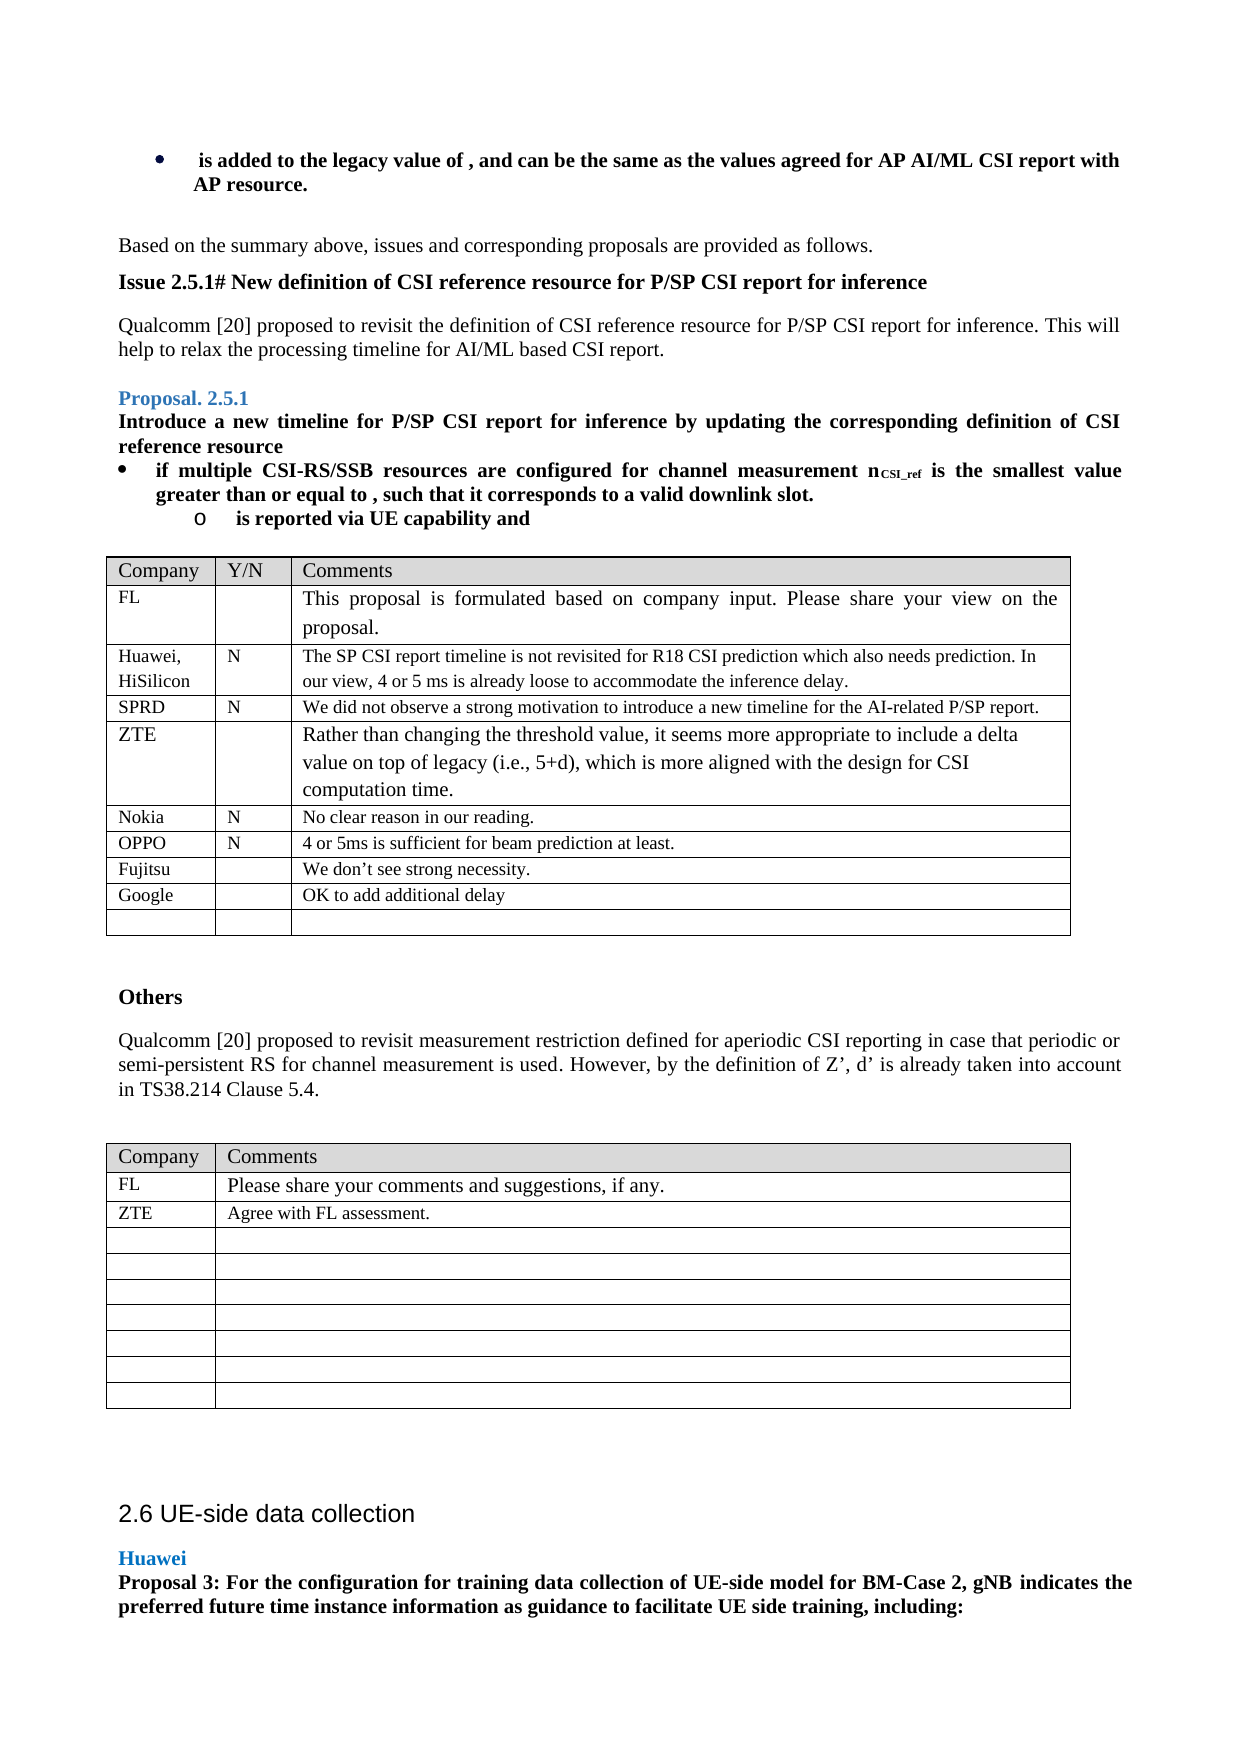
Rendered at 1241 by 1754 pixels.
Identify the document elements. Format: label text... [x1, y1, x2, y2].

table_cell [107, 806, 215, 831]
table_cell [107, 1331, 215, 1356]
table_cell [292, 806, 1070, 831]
list is added to the legacy value of , and can be the same as the values agreed for AP AI/ML CSI report with AP resource. [156, 148, 1122, 196]
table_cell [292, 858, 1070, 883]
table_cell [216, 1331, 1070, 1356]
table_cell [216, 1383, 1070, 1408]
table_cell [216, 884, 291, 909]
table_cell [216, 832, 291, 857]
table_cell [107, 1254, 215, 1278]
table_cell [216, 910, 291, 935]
text Proposal 3: For the configuration for training data collection of UE-side model for BM-Case 2, gNB indicates the preferred future time instance information as guidance to facilitate UE side training, including: [118, 1570, 1132, 1618]
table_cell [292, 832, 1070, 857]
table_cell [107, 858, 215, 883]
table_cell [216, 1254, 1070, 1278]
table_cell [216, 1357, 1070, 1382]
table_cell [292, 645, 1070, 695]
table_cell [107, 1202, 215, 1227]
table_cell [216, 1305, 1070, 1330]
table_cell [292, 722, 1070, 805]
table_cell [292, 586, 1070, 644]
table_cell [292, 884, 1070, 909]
text Based on the summary above, issues and corresponding proposals are provided as follows. [118, 233, 1122, 257]
subtitle 2.6 UE-side data collection [118, 1499, 1122, 1528]
text Introduce a new timeline for P/SP CSI report for inference by updating the corresponding definition of CSI reference resource [118, 409, 1122, 458]
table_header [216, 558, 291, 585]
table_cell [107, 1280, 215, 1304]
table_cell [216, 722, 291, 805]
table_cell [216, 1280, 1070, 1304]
text if multiple CSI-RS/SSB resources are configured for channel measurement nCSI_ref is the smallest value greater than or equal to , such that it corresponds to a valid downlink slot. [118, 458, 1122, 506]
subtitle Issue 2.5.1# New definition of CSI reference resource for P/SP CSI report for inference [118, 269, 1122, 294]
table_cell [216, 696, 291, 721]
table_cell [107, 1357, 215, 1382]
subtitle Others [118, 984, 1122, 1009]
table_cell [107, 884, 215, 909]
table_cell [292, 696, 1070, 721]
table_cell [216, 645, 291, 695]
subtitle Proposal. 2.5.1 [118, 385, 1122, 409]
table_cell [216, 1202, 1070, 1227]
list is reported via UE capability and [193, 506, 1122, 532]
text Qualcomm [20] proposed to revisit the definition of CSI reference resource for P/SP CSI report for inference. This will help to relax the processing timeline for AI/ML based CSI report. [118, 313, 1122, 361]
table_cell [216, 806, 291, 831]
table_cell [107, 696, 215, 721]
text Huawei [118, 1546, 1122, 1570]
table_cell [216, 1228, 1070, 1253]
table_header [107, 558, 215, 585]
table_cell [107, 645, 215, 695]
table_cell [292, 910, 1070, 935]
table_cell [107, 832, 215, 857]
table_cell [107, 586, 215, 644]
text Qualcomm [20] proposed to revisit measurement restriction defined for aperiodic CSI reporting in case that periodic or semi-persistent RS for channel measurement is used. However, by the definition of Z’, d’ is already taken into account in TS38.214 Clause 5.4. [118, 1028, 1122, 1101]
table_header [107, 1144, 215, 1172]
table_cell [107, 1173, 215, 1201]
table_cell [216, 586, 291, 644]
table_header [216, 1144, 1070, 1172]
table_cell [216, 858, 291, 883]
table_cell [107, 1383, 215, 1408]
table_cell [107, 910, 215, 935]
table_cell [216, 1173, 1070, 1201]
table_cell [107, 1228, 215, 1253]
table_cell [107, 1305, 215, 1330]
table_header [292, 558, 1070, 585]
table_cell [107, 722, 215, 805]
